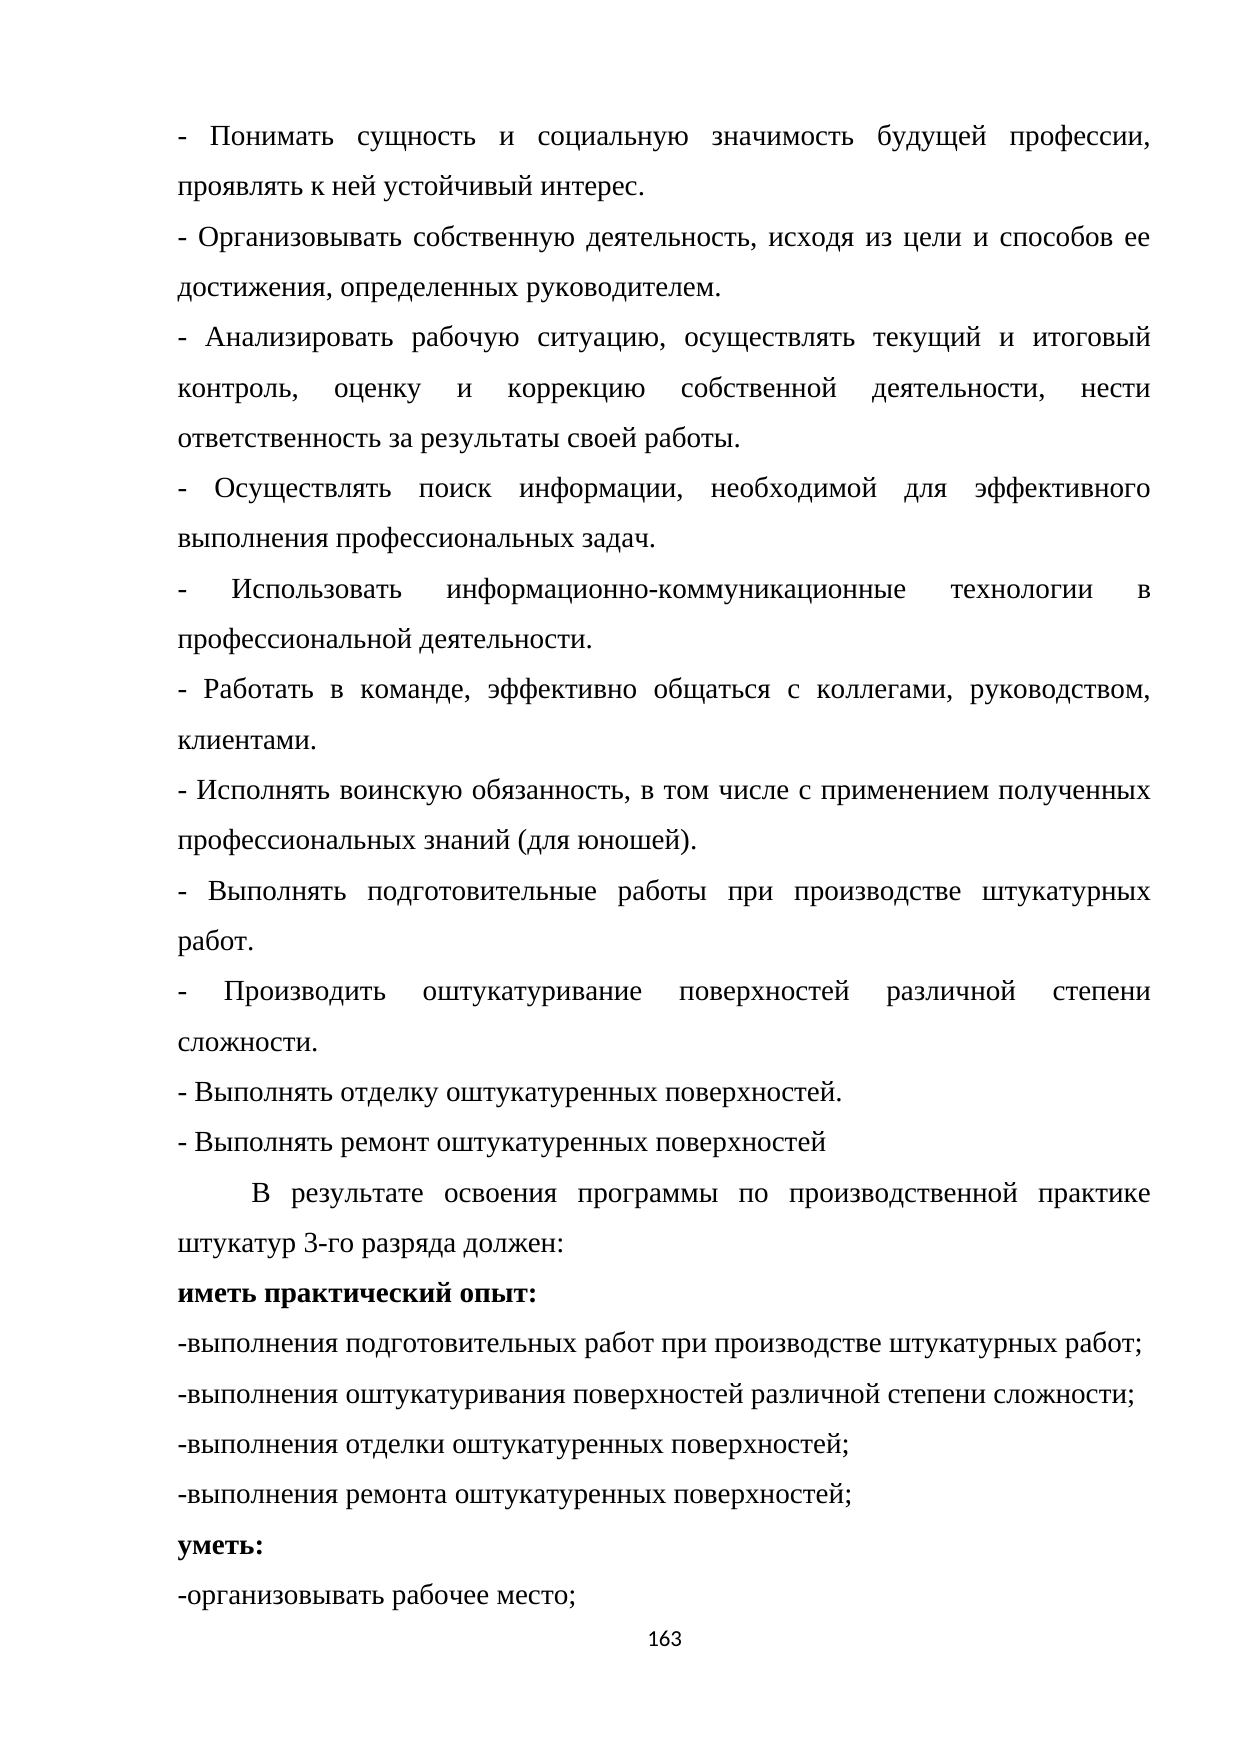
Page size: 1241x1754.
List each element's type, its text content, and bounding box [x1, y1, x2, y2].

text - Выполнять подготовительные работы при производстве штукатурных работ. [177, 873, 1152, 957]
text иметь практический опыт: [177, 1275, 1152, 1309]
text В результате освоения программы по производственной практике штукатур 3-го разряда должен: [177, 1175, 1152, 1258]
text - Производить оштукатуривание поверхностей различной степени сложности. [177, 973, 1152, 1057]
text - Понимать сущность и социальную значимость будущей профессии, проявлять к ней устойчивый интерес. [177, 118, 1152, 202]
text - Использовать информационно-коммуникационные технологии в профессиональной деятельности. [177, 571, 1152, 655]
text -выполнения оштукатуривания поверхностей различной степени сложности; [177, 1376, 1152, 1409]
text - Осуществлять поиск информации, необходимой для эффективного выполнения профессиональных задач. [177, 470, 1152, 554]
text - Работать в команде, эффективно общаться с коллегами, руководством, клиентами. [177, 672, 1152, 755]
text -выполнения ремонта оштукатуренных поверхностей; [177, 1477, 1152, 1510]
text - Организовывать собственную деятельность, исходя из цели и способов ее достижения, определенных руководителем. [177, 219, 1152, 303]
text -организовывать рабочее место; [177, 1577, 1152, 1611]
text - Выполнять отделку оштукатуренных поверхностей. [177, 1074, 1152, 1108]
text - Выполнять ремонт оштукатуренных поверхностей [177, 1124, 1152, 1158]
text уметь: [177, 1527, 1152, 1560]
text -выполнения подготовительных работ при производстве штукатурных работ; [177, 1326, 1152, 1359]
text -выполнения отделки оштукатуренных поверхностей; [177, 1426, 1152, 1460]
text - Исполнять воинскую обязанность, в том числе с применением полученных профессиональных знаний (для юношей). [177, 772, 1152, 856]
text - Анализировать рабочую ситуацию, осуществлять текущий и итоговый контроль, оценку и коррекцию собственной деятельности, нести ответственность за результаты своей работы. [177, 319, 1152, 453]
